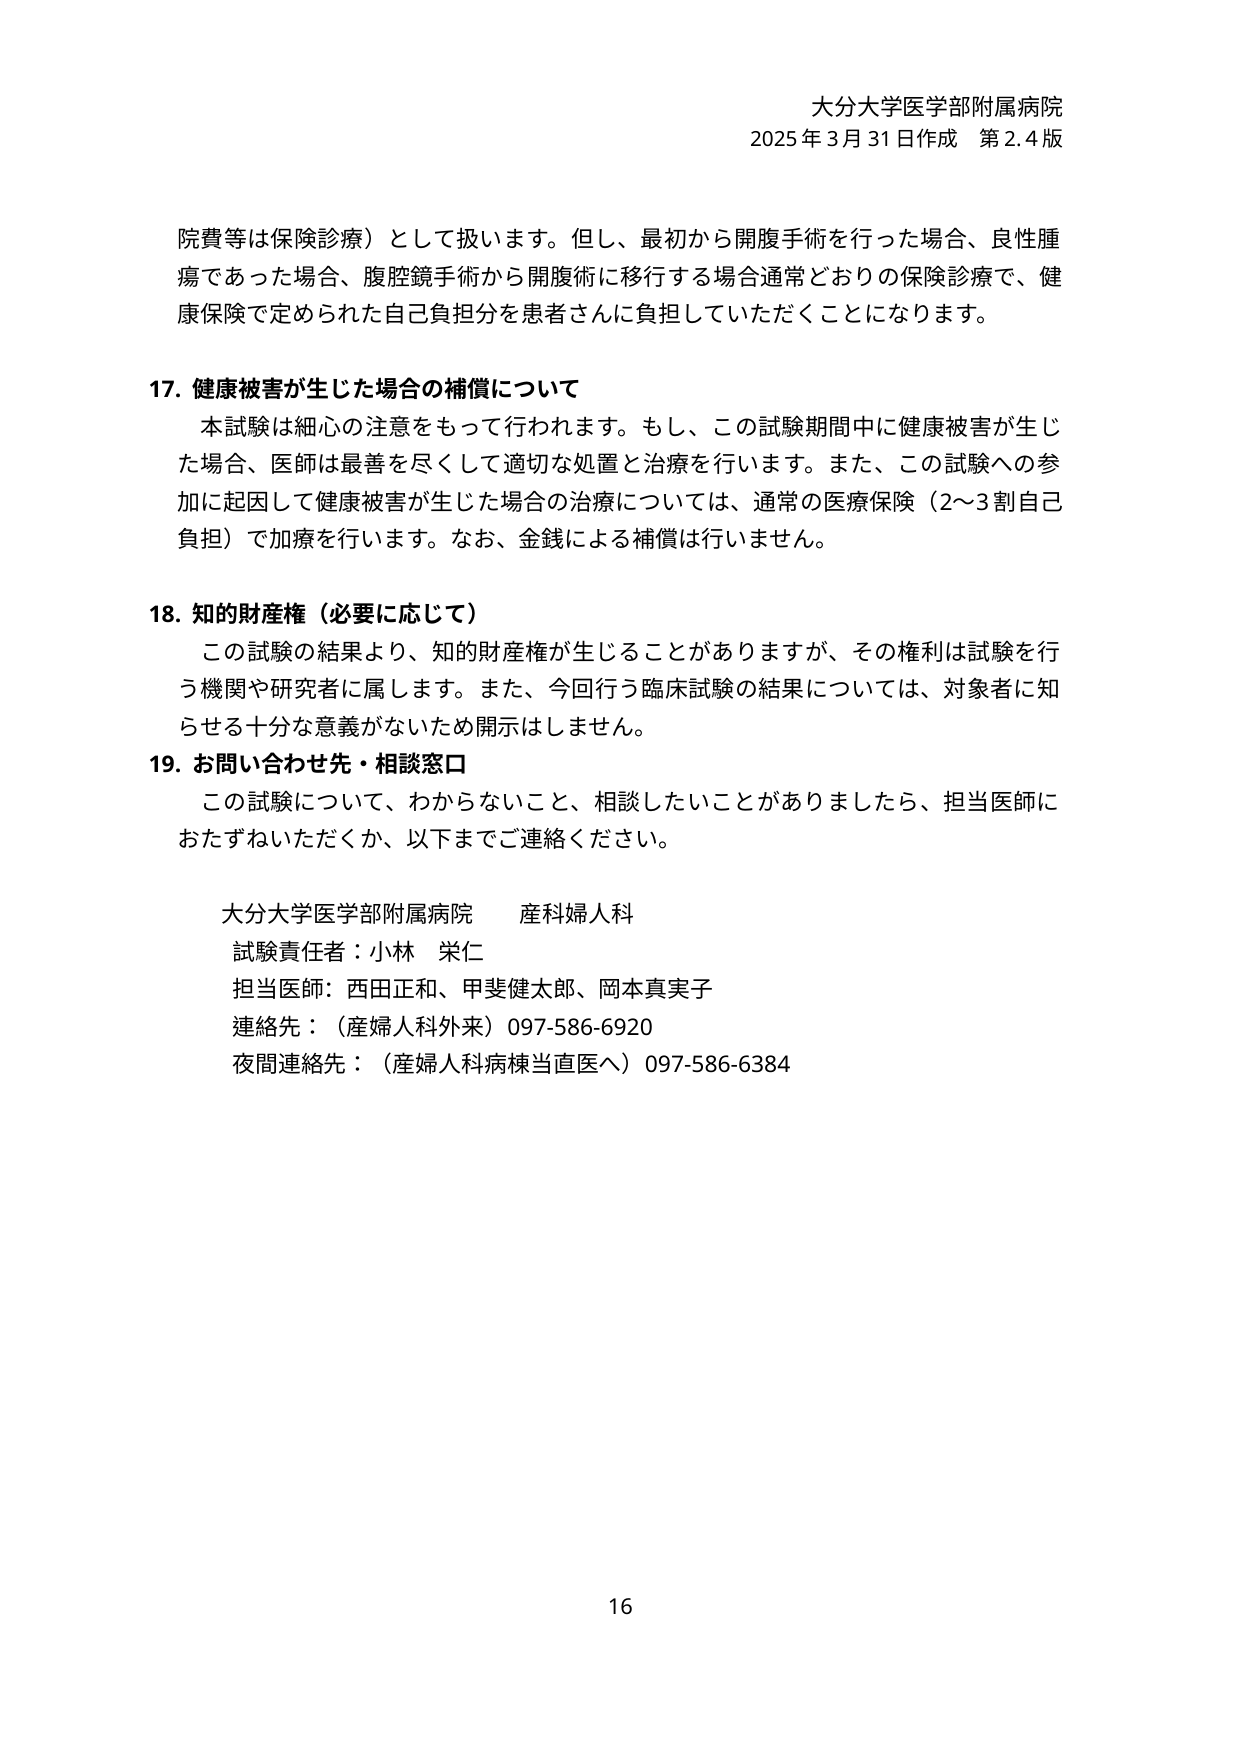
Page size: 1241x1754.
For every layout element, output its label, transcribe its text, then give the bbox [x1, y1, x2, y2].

text お問い合わせ先・相談窓口 [148, 744, 1063, 782]
text この試験について、わからないこと、相談したいことがありましたら、担当医師におたずねいただくか、以下までご連絡ください。 [177, 782, 1063, 857]
text 大分大学医学部附属病院 産科婦人科 [177, 894, 1063, 932]
text この試験の結果より、知的財産権が生じることがありますが、その権利は試験を行う機関や研究者に属します。また、今回行う臨床試験の結果については、対象者に知らせる十分な意義がないため開示はしません。 [177, 632, 1063, 744]
text 本試験は細心の注意をもって行われます。もし、この試験期間中に健康被害が生じた場合、医師は最善を尽くして適切な処置と治療を行います。また、この試験への参加に起因して健康被害が生じた場合の治療については、通常の医療保険（2～3割自己負担）で加療を行います。なお、金銭による補償は行いません。 [177, 407, 1063, 557]
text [177, 219, 1063, 332]
list 夜間連絡先：（産婦人科病棟当直医へ）097-586-6384 [163, 1044, 1063, 1082]
text 知的財産権（必要に応じて） [148, 594, 1063, 632]
text 健康被害が生じた場合の補償について [148, 369, 1063, 407]
list 試験責任者：小林 栄仁 [163, 932, 1063, 969]
list 担当医師：西田正和、甲斐健太郎、岡本真実子 [163, 969, 1063, 1007]
list 連絡先：（産婦人科外来）097-586-6920 [163, 1007, 1063, 1044]
